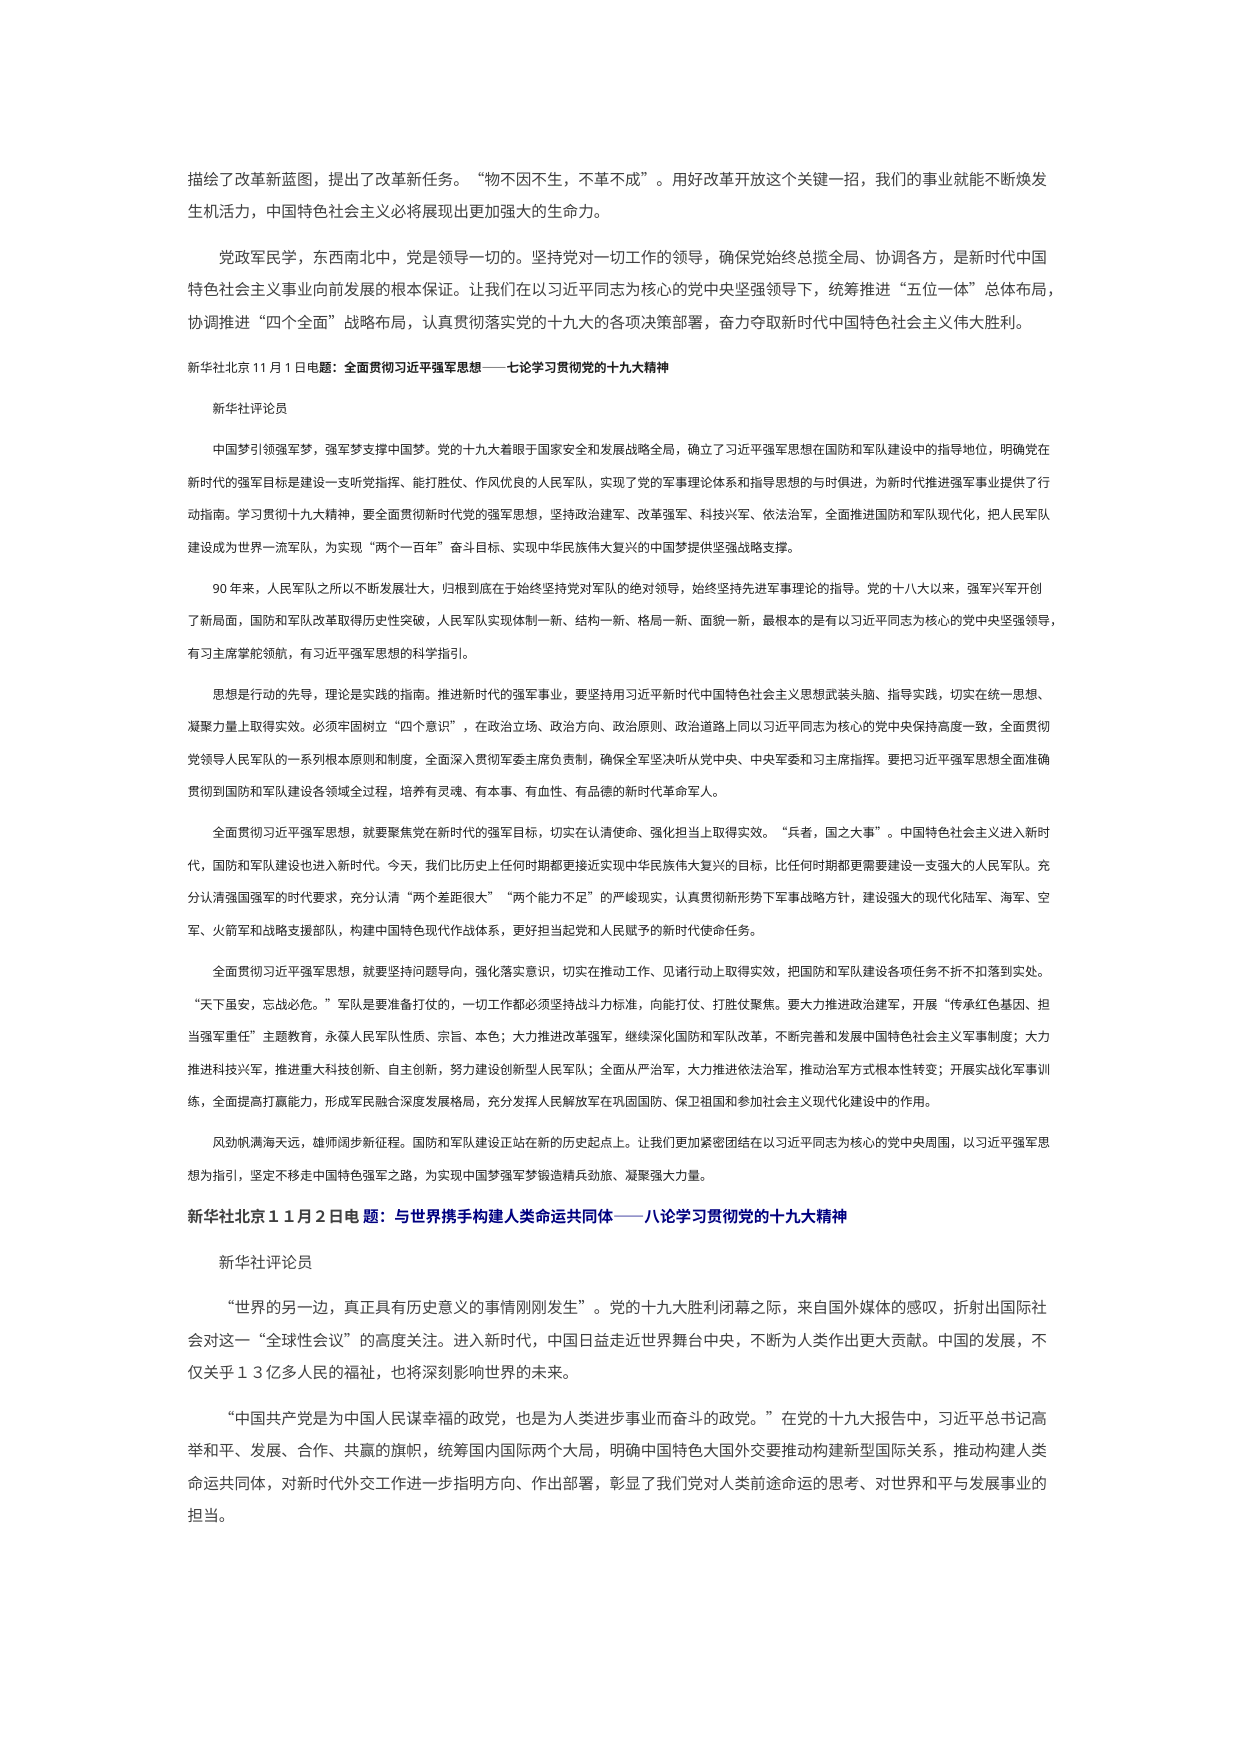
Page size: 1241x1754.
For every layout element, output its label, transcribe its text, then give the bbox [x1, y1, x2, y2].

text 新华社北京11月1日电题：全面贯彻习近平强军思想——七论学习贯彻党的十九大精神 [187, 351, 1053, 383]
text 思想是行动的先导，理论是实践的指南。推进新时代的强军事业，要坚持用习近平新时代中国特色社会主义思想武装头脑、指导实践，切实在统一思想、凝聚力量上取得实效。必须牢固树立“四个意识”，在政治立场、政治方向、政治原则、政治道路上同以习近平同志为核心的党中央保持高度一致，全面贯彻党领导人民军队的一系列根本原则和制度，全面深入贯彻军委主席负责制，确保全军坚决听从党中央、中央军委和习主席指挥。要把习近平强军思想全面准确贯彻到国防和军队建设各领域全过程，培养有灵魂、有本事、有血性、有品德的新时代革命军人。 [187, 678, 1053, 808]
text 新华社评论员 [187, 392, 1053, 424]
text 新华社评论员 [187, 1245, 1053, 1278]
text 全面贯彻习近平强军思想，就要聚焦党在新时代的强军目标，切实在认清使命、强化担当上取得实效。“兵者，国之大事”。中国特色社会主义进入新时代，国防和军队建设也进入新时代。今天，我们比历史上任何时期都更接近实现中华民族伟大复兴的目标，比任何时期都更需要建设一支强大的人民军队。充分认清强国强军的时代要求，充分认清“两个差距很大”“两个能力不足”的严峻现实，认真贯彻新形势下军事战略方针，建设强大的现代化陆军、海军、空军、火箭军和战略支援部队，构建中国特色现代作战体系，更好担当起党和人民赋予的新时代使命任务。 [187, 816, 1053, 946]
text 新华社北京１１月２日电 题：与世界携手构建人类命运共同体——八论学习贯彻党的十九大精神 [187, 1200, 1053, 1232]
text 党政军民学，东西南北中，党是领导一切的。坚持党对一切工作的领导，确保党始终总揽全局、协调各方，是新时代中国特色社会主义事业向前发展的根本保证。让我们在以习近平同志为核心的党中央坚强领导下，统筹推进“五位一体”总体布局，协调推进“四个全面”战略布局，认真贯彻落实党的十九大的各项决策部署，奋力夺取新时代中国特色社会主义伟大胜利。 [187, 240, 1053, 337]
text “中国共产党是为中国人民谋幸福的政党，也是为人类进步事业而奋斗的政党。”在党的十九大报告中，习近平总书记高举和平、发展、合作、共赢的旗帜，统筹国内国际两个大局，明确中国特色大国外交要推动构建新型国际关系，推动构建人类命运共同体，对新时代外交工作进一步指明方向、作出部署，彰显了我们党对人类前途命运的思考、对世界和平与发展事业的担当。 [187, 1401, 1053, 1531]
text 90年来，人民军队之所以不断发展壮大，归根到底在于始终坚持党对军队的绝对领导，始终坚持先进军事理论的指导。党的十八大以来，强军兴军开创了新局面，国防和军队改革取得历史性突破，人民军队实现体制一新、结构一新、格局一新、面貌一新，最根本的是有以习近平同志为核心的党中央坚强领导，有习主席掌舵领航，有习近平强军思想的科学指引。 [187, 571, 1053, 669]
text 中国梦引领强军梦，强军梦支撑中国梦。党的十九大着眼于国家安全和发展战略全局，确立了习近平强军思想在国防和军队建设中的指导地位，明确党在新时代的强军目标是建设一支听党指挥、能打胜仗、作风优良的人民军队，实现了党的军事理论体系和指导思想的与时俱进，为新时代推进强军事业提供了行动指南。学习贯彻十九大精神，要全面贯彻新时代党的强军思想，坚持政治建军、改革强军、科技兴军、依法治军，全面推进国防和军队现代化，把人民军队建设成为世界一流军队，为实现“两个一百年”奋斗目标、实现中华民族伟大复兴的中国梦提供坚强战略支撑。 [187, 433, 1053, 563]
text 全面贯彻习近平强军思想，就要坚持问题导向，强化落实意识，切实在推动工作、见诸行动上取得实效，把国防和军队建设各项任务不折不扣落到实处。“天下虽安，忘战必危。”军队是要准备打仗的，一切工作都必须坚持战斗力标准，向能打仗、打胜仗聚焦。要大力推进政治建军，开展“传承红色基因、担当强军重任”主题教育，永葆人民军队性质、宗旨、本色；大力推进改革强军，继续深化国防和军队改革，不断完善和发展中国特色社会主义军事制度；大力推进科技兴军，推进重大科技创新、自主创新，努力建设创新型人民军队；全面从严治军，大力推进依法治军，推动治军方式根本性转变；开展实战化军事训练，全面提高打赢能力，形成军民融合深度发展格局，充分发挥人民解放军在巩固国防、保卫祖国和参加社会主义现代化建设中的作用。 [187, 955, 1053, 1117]
text 风劲帆满海天远，雄师阔步新征程。国防和军队建设正站在新的历史起点上。让我们更加紧密团结在以习近平同志为核心的党中央周围，以习近平强军思想为指引，坚定不移走中国特色强军之路，为实现中国梦强军梦锻造精兵劲旅、凝聚强大力量。 [187, 1126, 1053, 1191]
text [187, 162, 1053, 227]
text “世界的另一边，真正具有历史意义的事情刚刚发生”。党的十九大胜利闭幕之际，来自国外媒体的感叹，折射出国际社会对这一“全球性会议”的高度关注。进入新时代，中国日益走近世界舞台中央，不断为人类作出更大贡献。中国的发展，不仅关乎１３亿多人民的福祉，也将深刻影响世界的未来。 [187, 1291, 1053, 1388]
